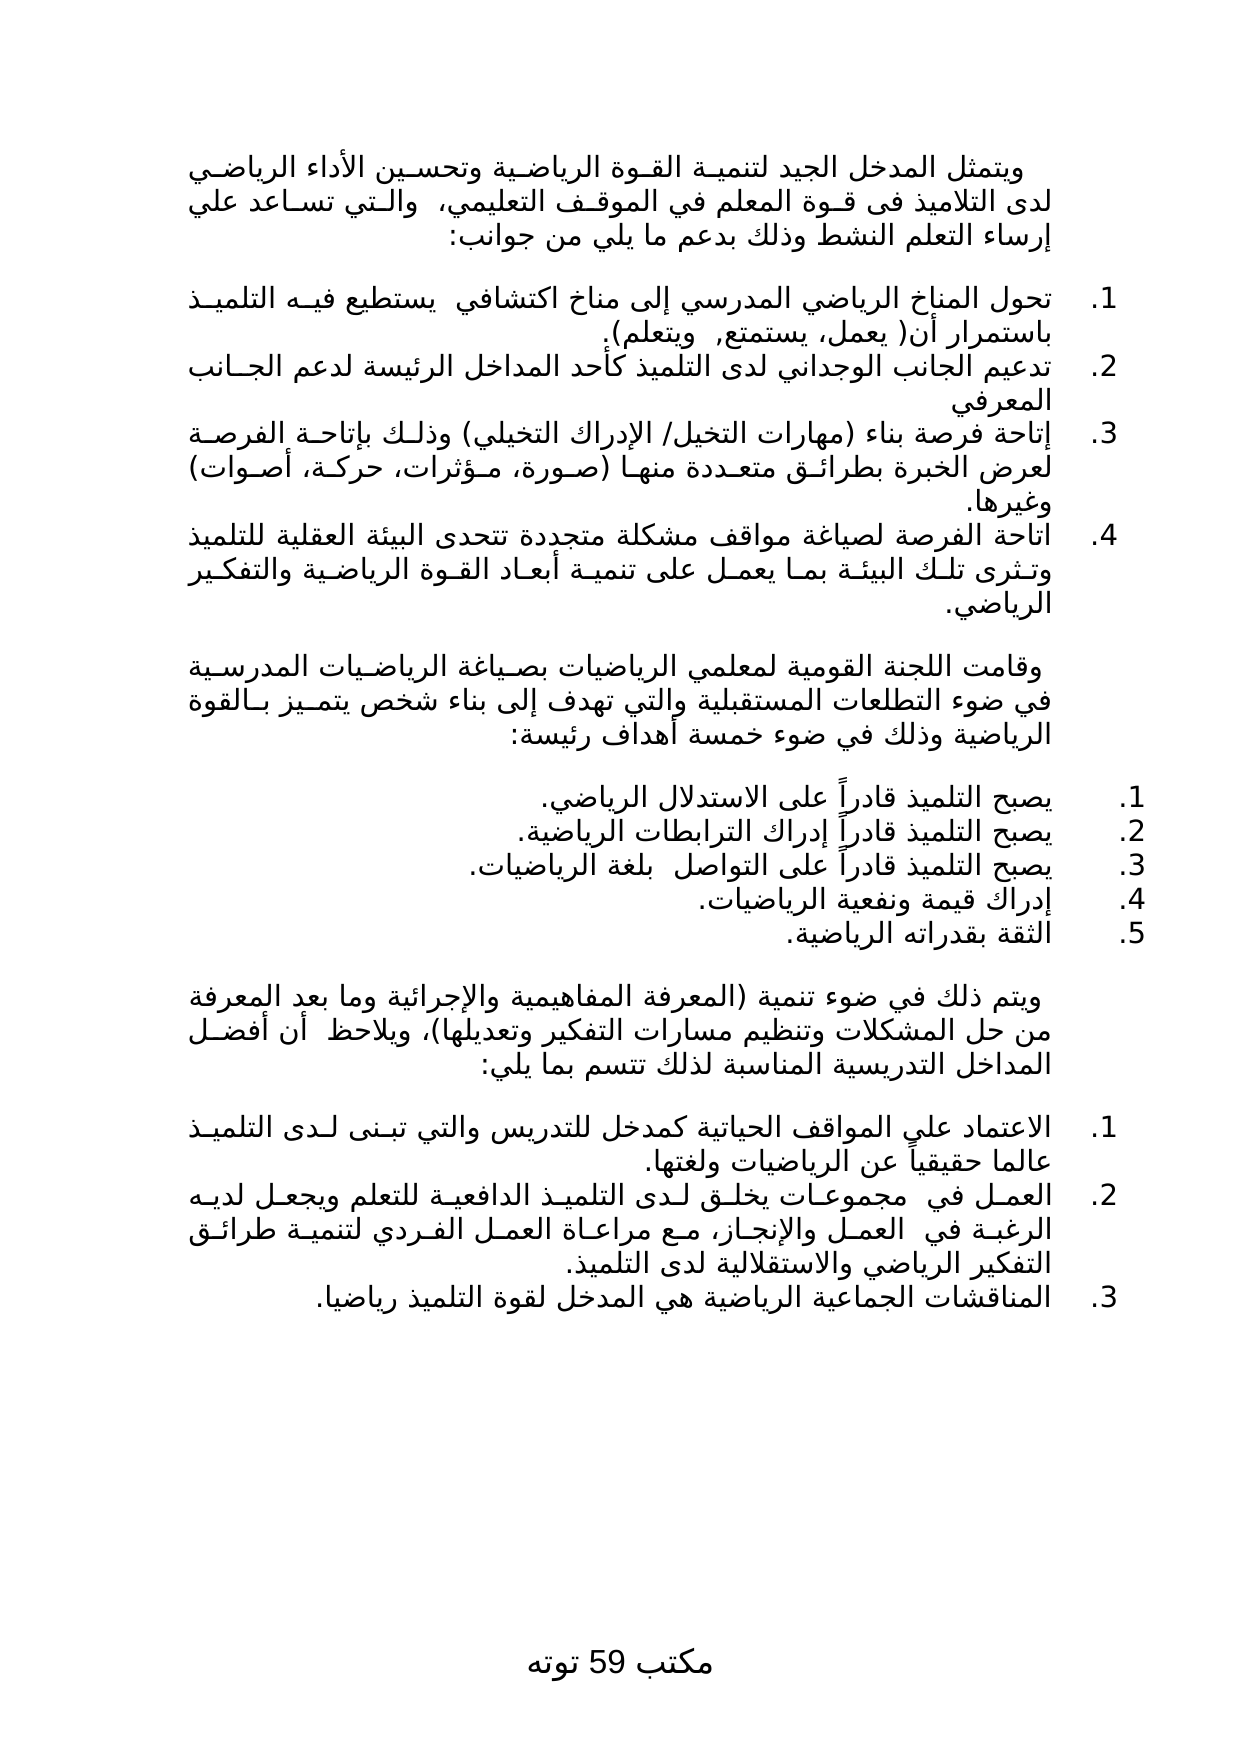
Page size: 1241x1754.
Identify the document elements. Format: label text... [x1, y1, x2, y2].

list يصبح التلميذ قادراً إدراك الترابطات الرياضية. [187, 815, 1118, 849]
list إدراك قيمة ونفعية الرياضيات. [187, 883, 1118, 917]
list يصبح التلميذ قادراً على الاستدلال الرياضي. [187, 781, 1118, 815]
list الثقة بقدراته الرياضية. [187, 917, 1118, 951]
list تحول المناخ الرياضي المدرسي إلى مناخ اكتشافي يستطيع فيه التلميذ باستمرار أن( يعمل، يستمتع, ويتعلم). [187, 281, 1090, 349]
list إتاحة فرصة بناء (مهارات التخيل/ الإدراك التخيلي) وذلك بإتاحة الفرصة لعرض الخبرة بطرائق متعددة منها (صورة، مؤثرات، حركة، أصوات) وغيرها. [187, 417, 1090, 519]
list اتاحة الفرصة لصياغة مواقف مشكلة متجددة تتحدى البيئة العقلية للتلميذ وتثرى تلك البيئة بما يعمل على تنمية أبعاد القوة الرياضية والتفكير الرياضي. [187, 519, 1090, 621]
text ويتمثل المدخل الجيد لتنمية القوة الرياضية وتحسين الأداء الرياضي لدى التلاميذ فى قوة المعلم في الموقف التعليمي، والتي تساعد علي إرساء التعلم النشط وذلك بدعم ما يلي من جوانب: [187, 150, 1053, 252]
list يصبح التلميذ قادراً على التواصل بلغة الرياضيات. [187, 849, 1118, 883]
list تدعيم الجانب الوجداني لدى التلميذ كأحد المداخل الرئيسة لدعم الجانب المعرفي [187, 349, 1090, 417]
list الاعتماد على المواقف الحياتية كمدخل للتدريس والتي تبنى لدى التلميذ عالما حقيقياً عن الرياضيات ولغتها. [187, 1111, 1090, 1179]
list المناقشات الجماعية الرياضية هي المدخل لقوة التلميذ رياضيا. [187, 1281, 1090, 1314]
text ويتم ذلك في ضوء تنمية (المعرفة المفاهيمية والإجرائية وما بعد المعرفة من حل المشكلات وتنظيم مسارات التفكير وتعديلها)، ويلاحظ أن أفضل المداخل التدريسية المناسبة لذلك تتسم بما يلي: [187, 980, 1053, 1082]
list العمل في مجموعات يخلق لدى التلميذ الدافعية للتعلم ويجعل لديه الرغبة في العمل والإنجاز، مع مراعاة العمل الفردي لتنمية طرائق التفكير الرياضي والاستقلالية لدى التلميذ. [187, 1179, 1090, 1281]
text وقامت اللجنة القومية لمعلمي الرياضيات بصياغة الرياضيات المدرسية في ضوء التطلعات المستقبلية والتي تهدف إلى بناء شخص يتميز بالقوة الرياضية وذلك في ضوء خمسة أهداف رئيسة: [187, 650, 1053, 752]
